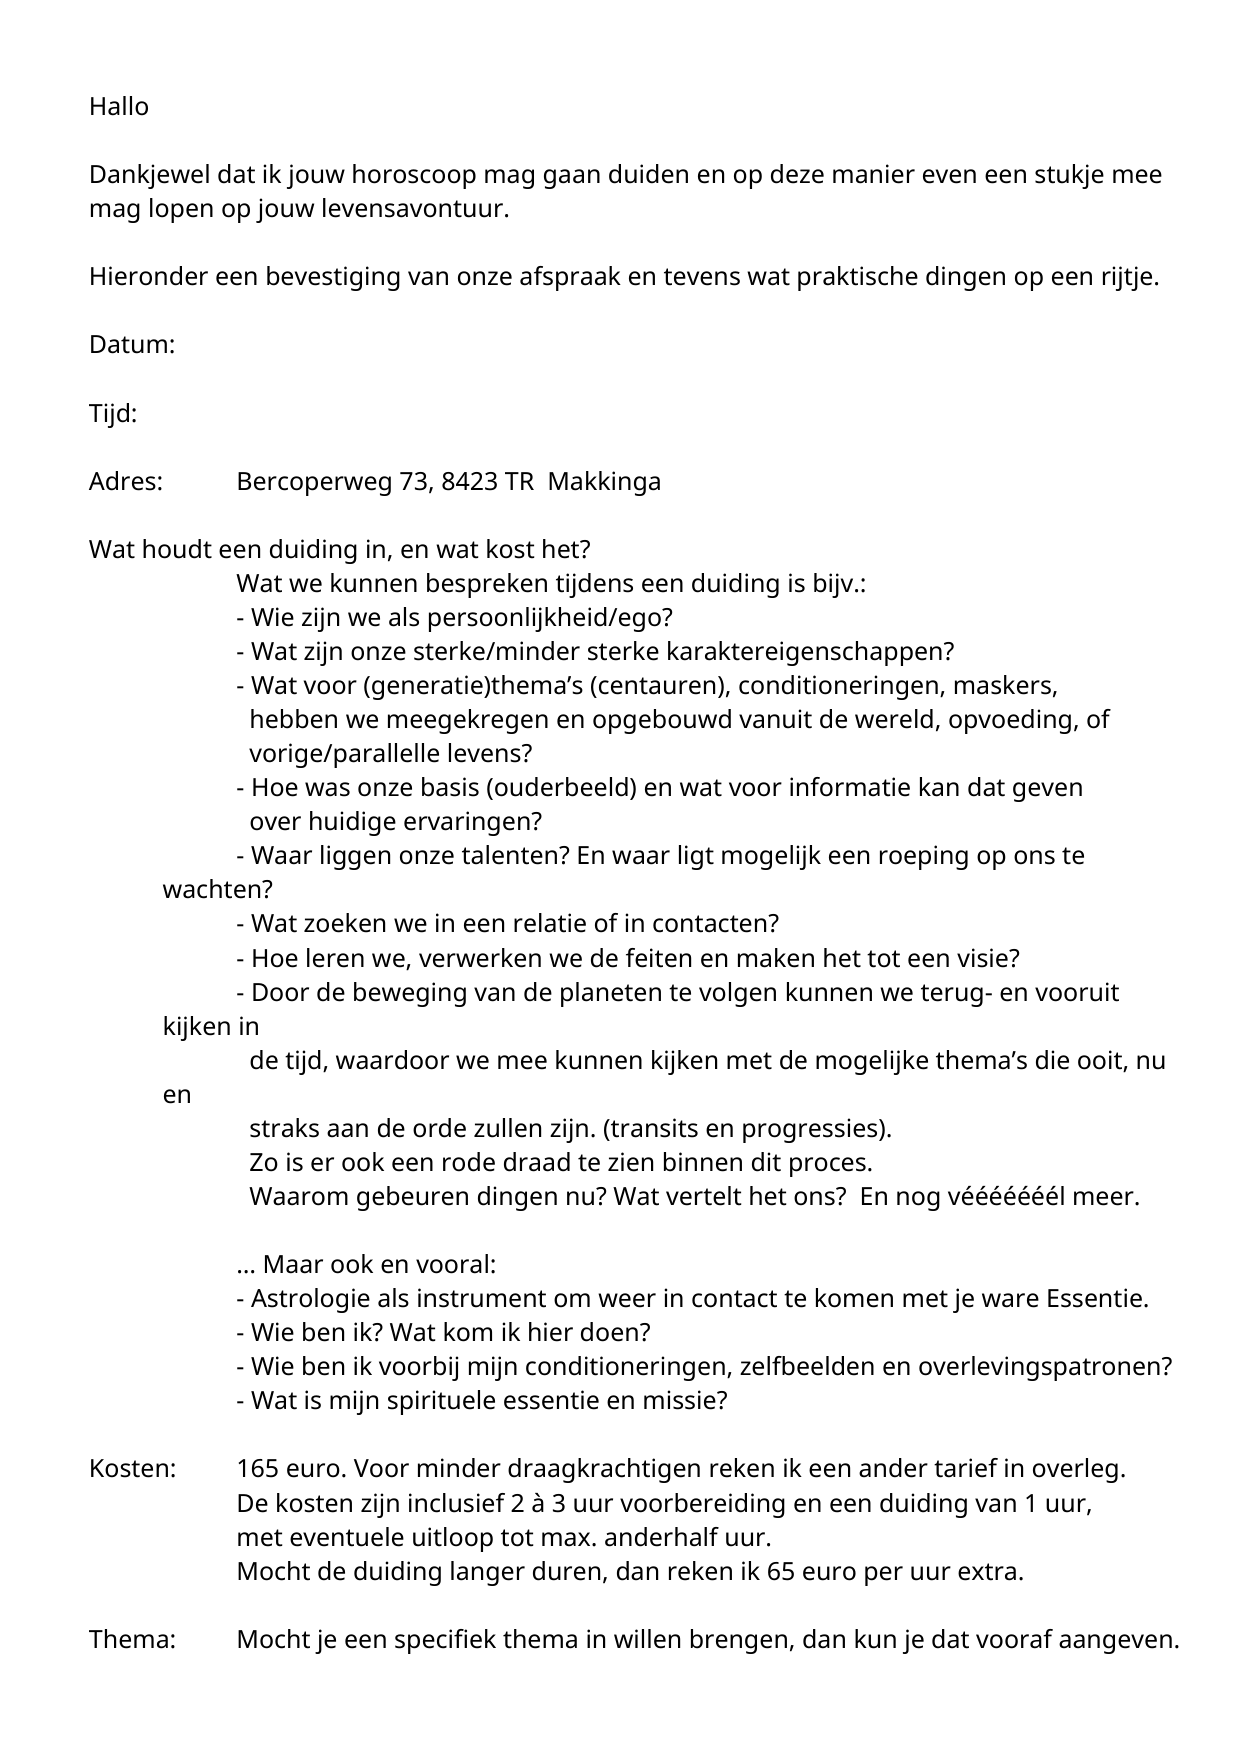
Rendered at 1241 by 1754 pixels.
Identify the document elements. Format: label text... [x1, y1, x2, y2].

text - Wat zoeken we in een relatie of in contacten? [162, 906, 1181, 940]
text straks aan de orde zullen zijn. (transits en progressies). [162, 1111, 1181, 1144]
text - Wat voor (generatie)thema’s (centauren), conditioneringen, maskers, [162, 668, 1181, 702]
text Mocht de duiding langer duren, dan reken ik 65 euro per uur extra. [89, 1553, 1181, 1587]
text hebben we meegekregen en opgebouwd vanuit de wereld, opvoeding, of [162, 702, 1181, 736]
text Wat houdt een duiding in, en wat kost het? [89, 531, 1181, 566]
text vorige/parallelle levens? [236, 736, 1181, 770]
text - Hoe was onze basis (ouderbeeld) en wat voor informatie kan dat geven [162, 770, 1181, 804]
text Wat we kunnen bespreken tijdens een duiding is bijv.: [89, 566, 1181, 599]
text Hallo [89, 89, 1181, 123]
text Waarom gebeuren dingen nu? Wat vertelt het ons? En nog vééééééél meer. [236, 1179, 1181, 1213]
text Dankjewel dat ik jouw horoscoop mag gaan duiden en op deze manier even een stukje mee mag lopen op jouw levensavontuur. [89, 157, 1181, 225]
text - Wat zijn onze sterke/minder sterke karaktereigenschappen? [162, 634, 1181, 668]
text met eventuele uitloop tot max. anderhalf uur. [162, 1519, 1181, 1553]
text De kosten zijn inclusief 2 à 3 uur voorbereiding en een duiding van 1 uur, [162, 1485, 1181, 1519]
text - Wat is mijn spirituele essentie en missie? [162, 1383, 1181, 1417]
text over huidige ervaringen? [162, 804, 1181, 838]
text - Astrologie als instrument om weer in contact te komen met je ware Essentie. [162, 1281, 1181, 1315]
text Kosten: 165 euro. Voor minder draagkrachtigen reken ik een ander tarief in overleg. [89, 1451, 1181, 1485]
text Datum: [89, 327, 1181, 361]
text - Waar liggen onze talenten? En waar ligt mogelijk een roeping op ons te wachten? [162, 838, 1181, 906]
text - Door de beweging van de planeten te volgen kunnen we terug- en vooruit kijken in [162, 974, 1181, 1042]
text Zo is er ook een rode draad te zien binnen dit proces. [162, 1144, 1181, 1179]
text - Wie ben ik voorbij mijn conditioneringen, zelfbeelden en overlevingspatronen? [162, 1349, 1181, 1383]
text - Wie ben ik? Wat kom ik hier doen? [162, 1315, 1181, 1349]
text Tijd: [89, 395, 1181, 429]
text Hieronder een bevestiging van onze afspraak en tevens wat praktische dingen op een rijtje. [89, 259, 1181, 293]
text de tijd, waardoor we mee kunnen kijken met de mogelijke thema’s die ooit, nu en [162, 1042, 1181, 1111]
text Adres: Bercoperweg 73, 8423 TR Makkinga [89, 463, 1181, 497]
text - Hoe leren we, verwerken we de feiten en maken het tot een visie? [162, 940, 1181, 974]
text … Maar ook en vooral: [162, 1247, 1181, 1281]
text Thema: Mocht je een specifiek thema in willen brengen, dan kun je dat vooraf aangeven. [89, 1621, 1181, 1656]
text - Wie zijn we als persoonlijkheid/ego? [89, 599, 1181, 634]
